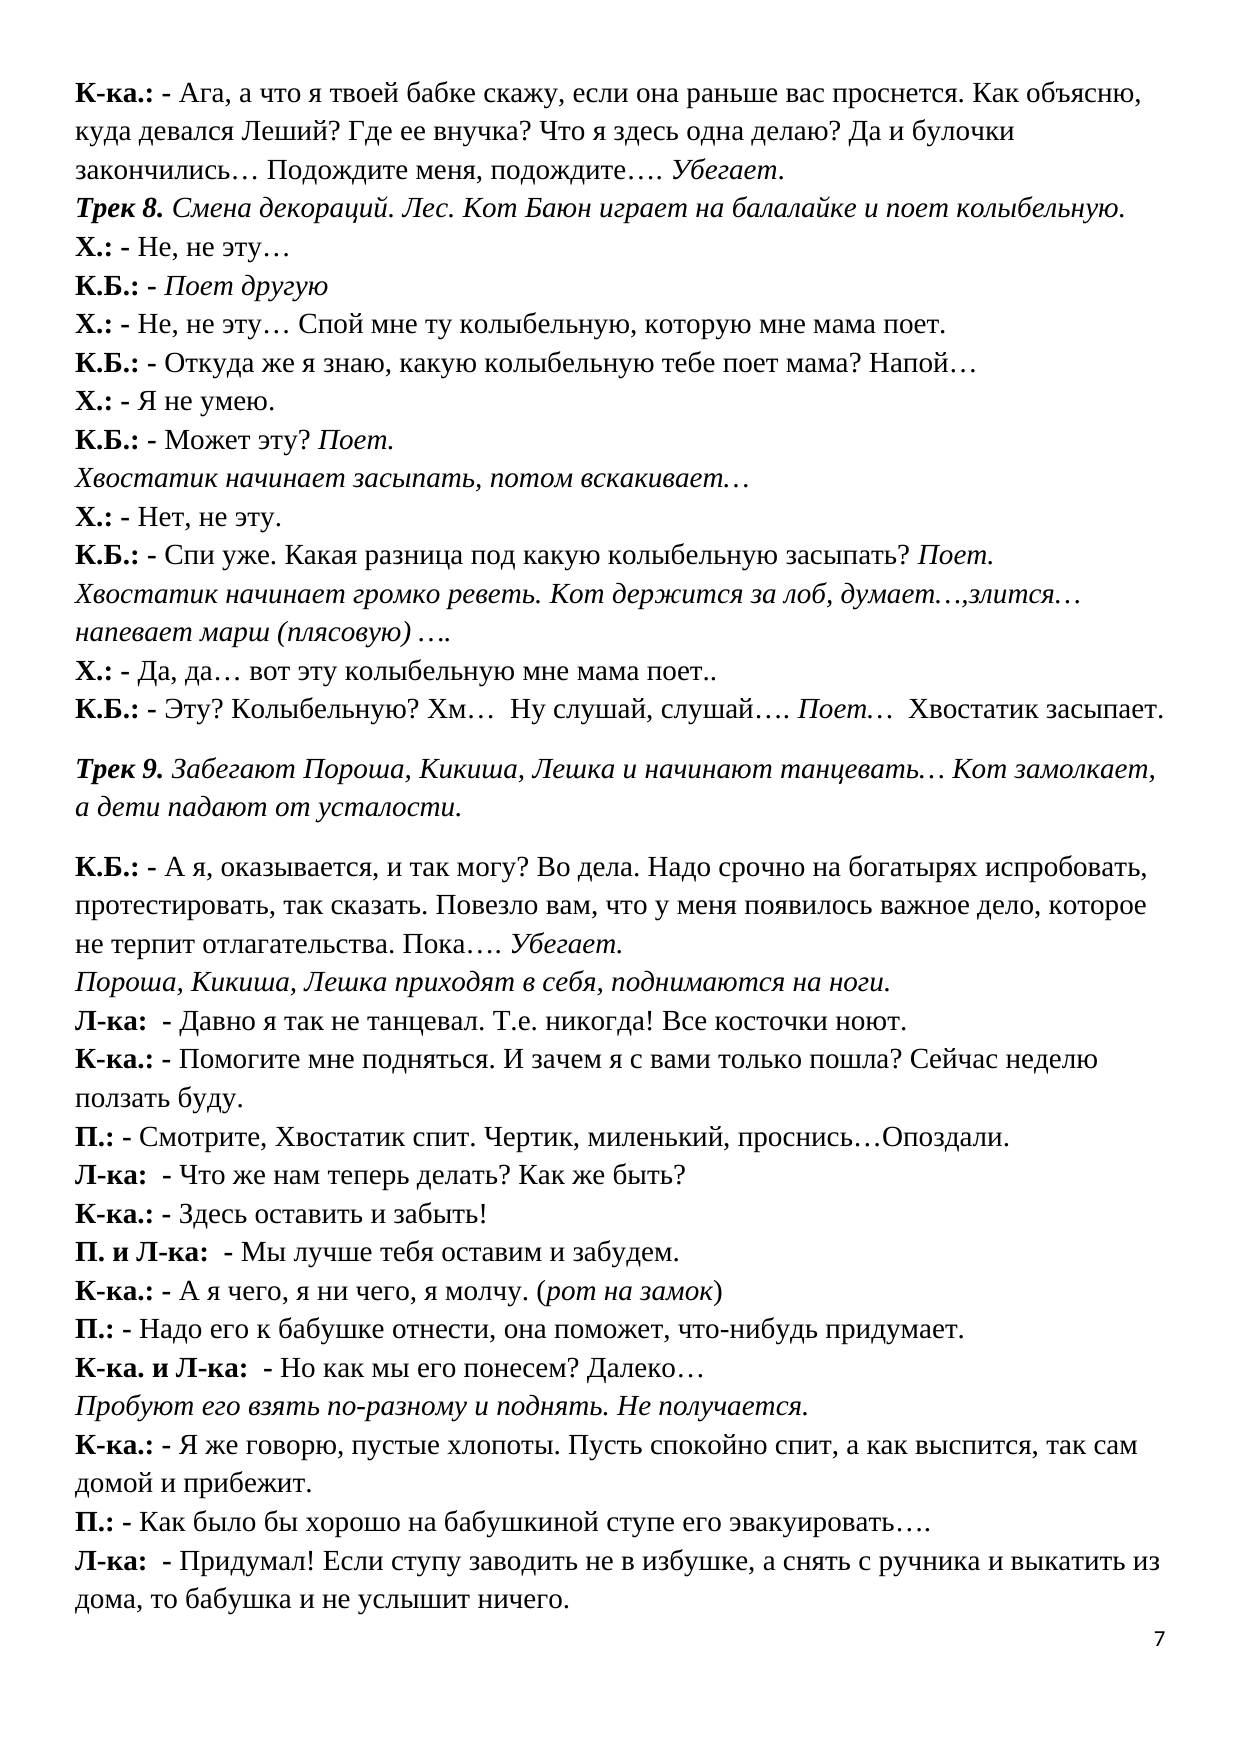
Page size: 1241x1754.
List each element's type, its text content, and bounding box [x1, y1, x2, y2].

text К-ка. и Л-ка: - Но как мы его понесем? Далеко… [75, 1350, 1165, 1383]
text Л-ка: - Придумал! Если ступу заводить не в избушке, а снять с ручника и выкатить из дома, то бабушка и не услышит ничего. [75, 1543, 1165, 1615]
text К.Б.: - А я, оказывается, и так могу? Во дела. Надо срочно на богатырях испробовать, протестировать, так сказать. Повезло вам, что у меня появилось важное дело, которое не терпит отлагательства. Пока…. Убегает. [75, 849, 1165, 959]
text К.Б.: - Может эту? Поет. [75, 422, 1165, 455]
text Трек 8. Смена декораций. Лес. Кот Баюн играет на балалайке и поет колыбельную. [75, 191, 1165, 224]
text К.Б.: - Откуда же я знаю, какую колыбельную тебе поет мама? Напой… [75, 345, 1165, 378]
text Х.: - Не, не эту… Спой мне ту колыбельную, которую мне мама поет. [75, 306, 1165, 340]
text К-ка.: - Здесь оставить и забыть! [75, 1196, 1165, 1229]
text К.Б.: - Спи уже. Какая разница под какую колыбельную засыпать? Поет. [75, 537, 1165, 571]
text Х.: - Да, да… вот эту колыбельную мне мама поет.. [75, 653, 1165, 687]
text К-ка.: - А я чего, я ни чего, я молчу. (рот на замок) [75, 1273, 1165, 1306]
text Х.: - Нет, не эту. [75, 499, 1165, 532]
text П.: - Надо его к бабушке отнести, она поможет, что-нибудь придумает. [75, 1311, 1165, 1345]
text Трек 9. Забегают Пороша, Кикиша, Лешка и начинают танцевать… Кот замолкает, а дети падают от усталости. [75, 751, 1165, 823]
text П. и Л-ка: - Мы лучше тебя оставим и забудем. [75, 1234, 1165, 1268]
text Х.: - Не, не эту… [75, 229, 1165, 263]
text Л-ка: - Давно я так не танцевал. Т.е. никогда! Все косточки ноют. [75, 1003, 1165, 1037]
text К-ка.: - Помогите мне подняться. И зачем я с вами только пошла? Сейчас неделю ползать буду. [75, 1042, 1165, 1114]
text Х.: - Я не умею. [75, 383, 1165, 417]
text П.: - Смотрите, Хвостатик спит. Чертик, миленький, проснись…Опоздали. [75, 1119, 1165, 1152]
text Пороша, Кикиша, Лешка приходят в себя, поднимаются на ноги. [75, 964, 1165, 998]
text Хвостатик начинает громко реветь. Кот держится за лоб, думает…,злится… напевает марш (плясовую) …. [75, 576, 1165, 648]
text К-ка.: - Я же говорю, пустые хлопоты. Пусть спокойно спит, а как выспится, так сам домой и прибежит. [75, 1427, 1165, 1499]
text К.Б.: - Поет другую [75, 268, 1165, 301]
text Пробуют его взять по-разному и поднять. Не получается. [75, 1388, 1165, 1422]
text П.: - Как было бы хорошо на бабушкиной ступе его эвакуировать…. [75, 1504, 1165, 1538]
text К-ка.: - Ага, а что я твоей бабке скажу, если она раньше вас проснется. Как объясню, куда девался Леший? Где ее внучка? Что я здесь одна делаю? Да и булочки закончились… Подождите меня, подождите…. Убегает. [75, 75, 1165, 186]
text Хвостатик начинает засыпать, потом вскакивает… [75, 460, 1165, 494]
text Л-ка: - Что же нам теперь делать? Как же быть? [75, 1157, 1165, 1191]
text К.Б.: - Эту? Колыбельную? Хм… Ну слушай, слушай…. Поет… Хвостатик засыпает. [75, 692, 1165, 725]
